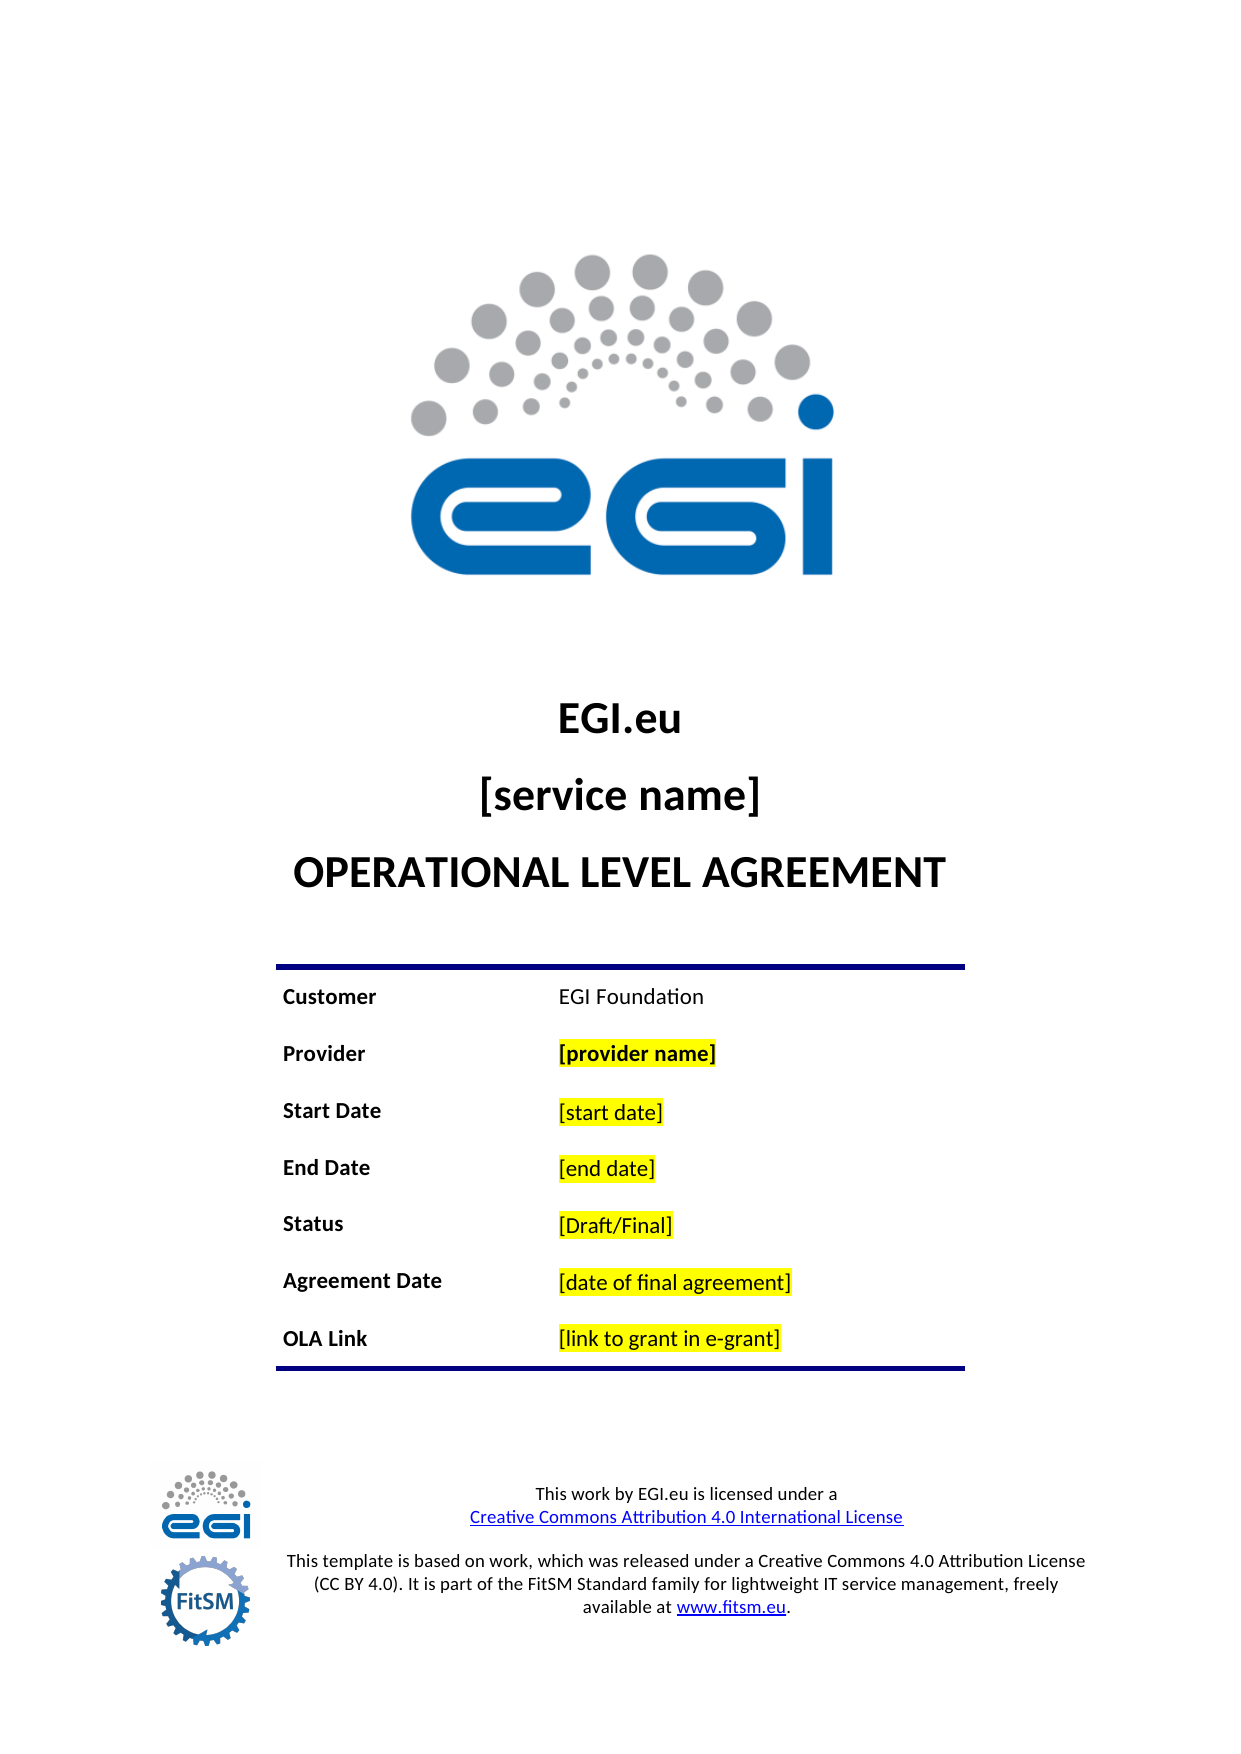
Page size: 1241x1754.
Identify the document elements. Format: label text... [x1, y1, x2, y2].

table_cell [provider name] [551, 1026, 964, 1083]
table_cell [link to grant in e-grant] [551, 1311, 964, 1366]
table_cell End Date [276, 1140, 551, 1197]
table_cell Start Date [276, 1083, 551, 1140]
picture [355, 206, 886, 628]
text OPERATIONAL LEVEL AGREEMENT [150, 843, 1090, 899]
table_cell [date of final agreement] [551, 1254, 964, 1311]
text [service name] [150, 766, 1090, 822]
table_header EGI Foundation [551, 970, 964, 1026]
picture [150, 1461, 261, 1549]
picture [161, 1556, 250, 1646]
table_cell [start date] [551, 1083, 964, 1140]
table_cell Agreement Date [276, 1254, 551, 1311]
table_cell OLA Link [276, 1311, 551, 1366]
table_cell Provider [276, 1026, 551, 1083]
table_cell [Draft/Final] [551, 1197, 964, 1254]
table_cell [end date] [551, 1140, 964, 1197]
table_header Customer [276, 970, 551, 1026]
table_cell Status [276, 1197, 551, 1254]
text EGI.eu [150, 689, 1090, 745]
